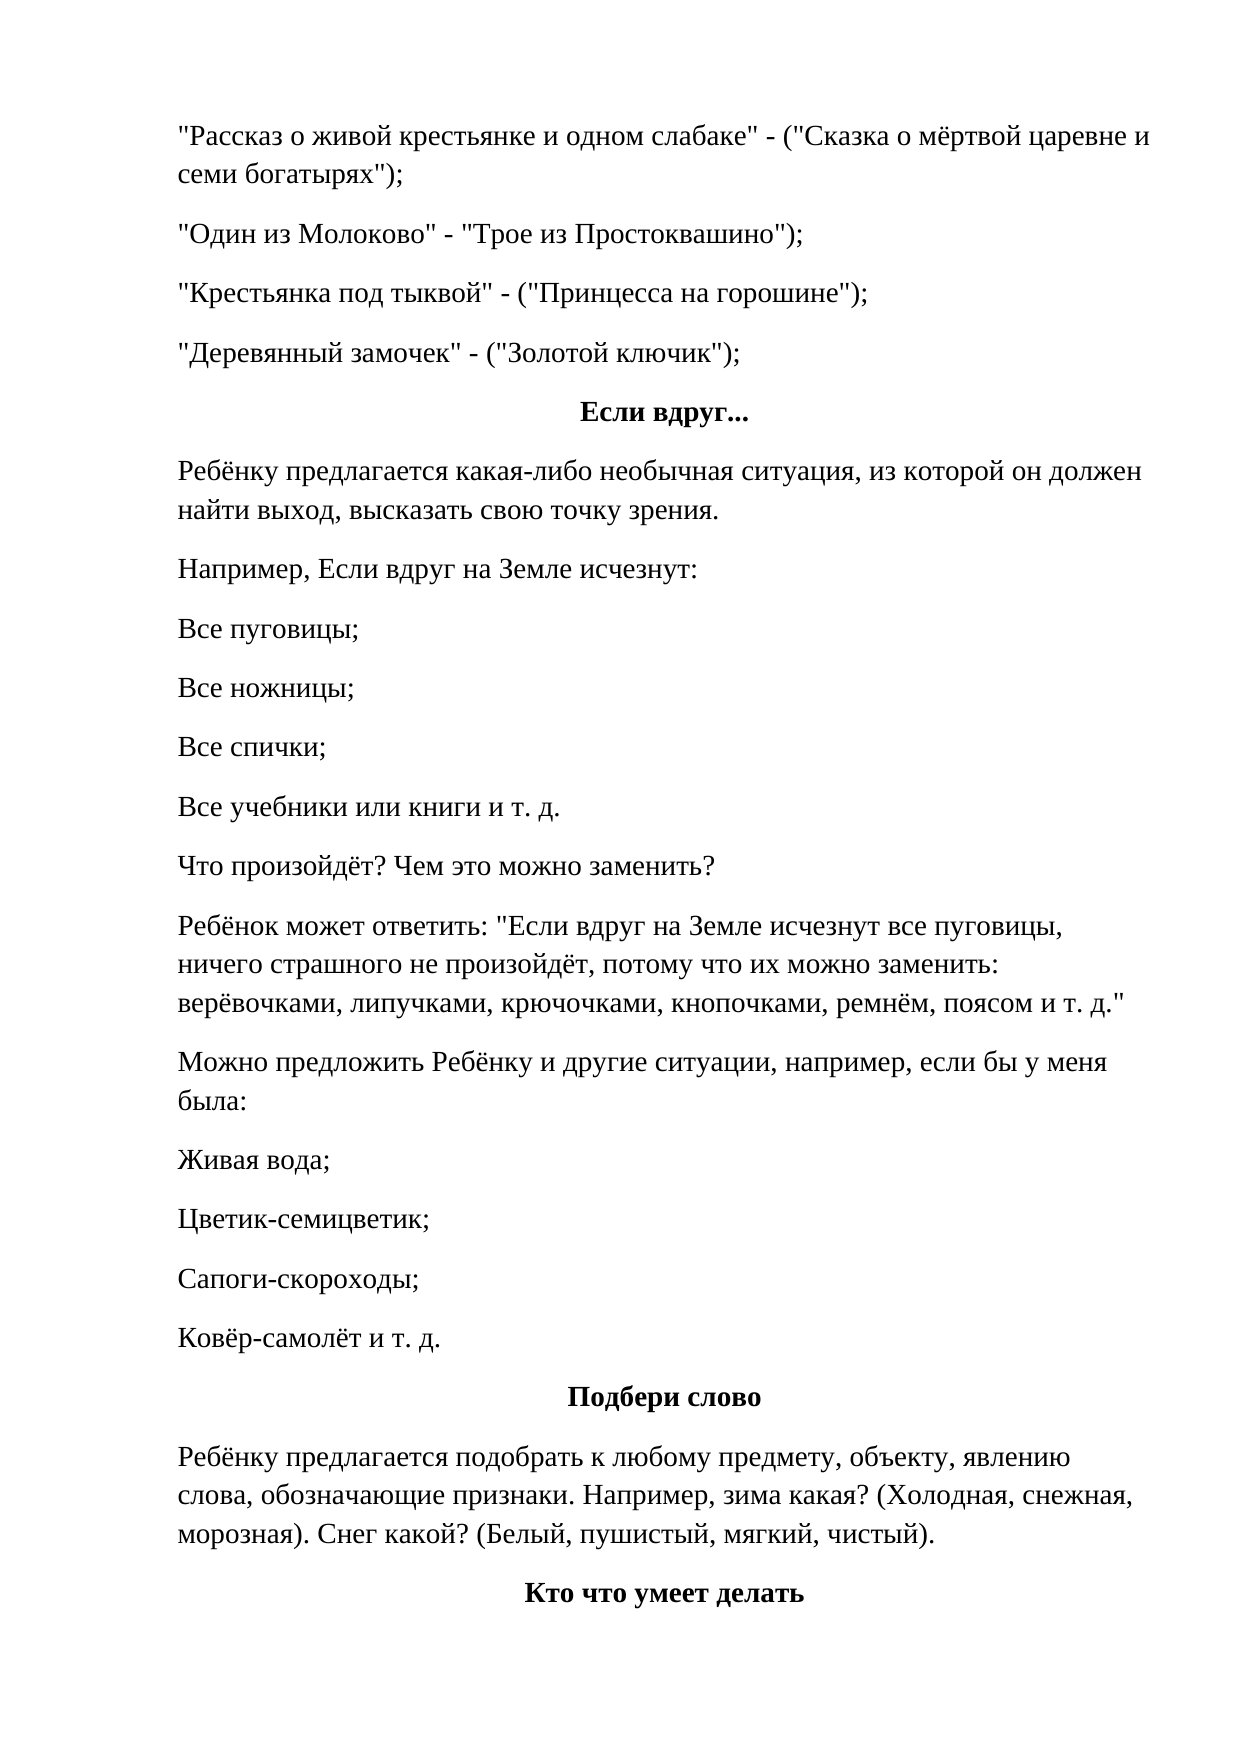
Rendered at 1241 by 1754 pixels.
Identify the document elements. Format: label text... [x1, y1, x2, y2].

text Живая вода; [177, 1142, 1152, 1176]
text Кто что умеет делать [177, 1575, 1152, 1609]
text Ковёр-самолёт и т. д. [177, 1320, 1152, 1354]
text Сапоги-скороходы; [177, 1261, 1152, 1294]
text "Деревянный замочек" - ("Золотой ключик"); [177, 335, 1152, 368]
text Если вдруг... [177, 394, 1152, 428]
text "Крестьянка под тыквой" - ("Принцесса на горошине"); [177, 275, 1152, 309]
text Ребёнок может ответить: "Если вдруг на Земле исчезнут все пуговицы, ничего страшного не произойдёт, потому что их можно заменить: верёвочками, липучками, крючочками, кнопочками, ремнём, поясом и т. д." [177, 908, 1152, 1018]
text Ребёнку предлагается какая-либо необычная ситуация, из которой он должен найти выход, высказать свою точку зрения. [177, 453, 1152, 526]
text "Один из Молоково" - "Трое из Простоквашино"); [177, 216, 1152, 249]
text Подбери слово [177, 1379, 1152, 1413]
text Что произойдёт? Чем это можно заменить? [177, 848, 1152, 882]
text Все пуговицы; [177, 611, 1152, 644]
text Можно предложить Ребёнку и другие ситуации, например, если бы у меня была: [177, 1044, 1152, 1116]
text "Рассказ о живой крестьянке и одном слабаке" - ("Сказка о мёртвой царевне и семи богатырях"); [177, 118, 1152, 190]
text Например, Если вдруг на Земле исчезнут: [177, 551, 1152, 585]
text Ребёнку предлагается подобрать к любому предмету, объекту, явлению слова, обозначающие признаки. Например, зима какая? (Холодная, снежная, морозная). Снег какой? (Белый, пушистый, мягкий, чистый). [177, 1439, 1152, 1549]
text Цветик-семицветик; [177, 1201, 1152, 1235]
text Все ножницы; [177, 670, 1152, 704]
text Все спички; [177, 729, 1152, 763]
text Все учебники или книги и т. д. [177, 789, 1152, 822]
